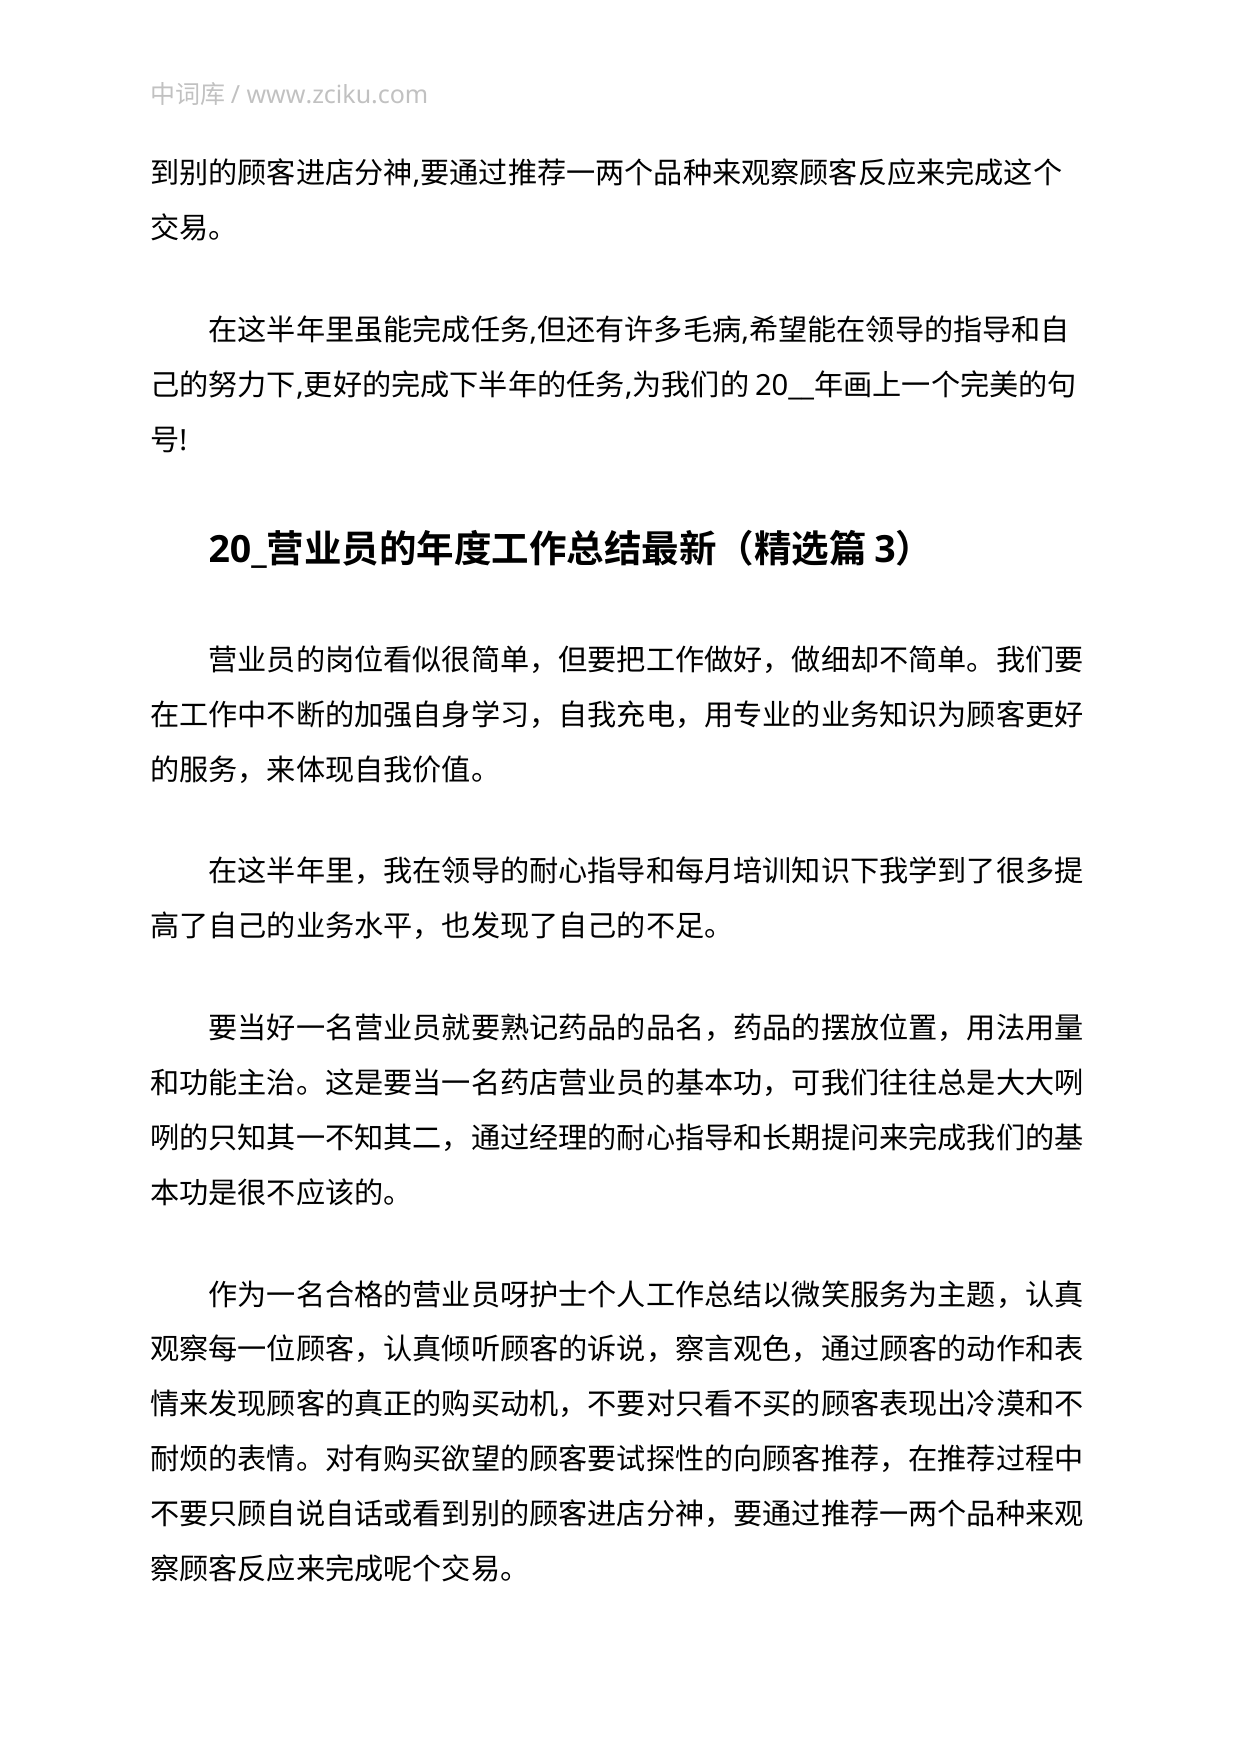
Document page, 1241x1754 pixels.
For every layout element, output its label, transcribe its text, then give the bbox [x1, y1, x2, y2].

text 在这半年里，我在领导的耐心指导和每月培训知识下我学到了很多提高了自己的业务水平，也发现了自己的不足。 [150, 848, 1090, 945]
text 在这半年里虽能完成任务,但还有许多毛病,希望能在领导的指导和自己的努力下,更好的完成下半年的任务,为我们的20__年画上一个完美的句号! [150, 307, 1090, 459]
text 要当好一名营业员就要熟记药品的品名，药品的摆放位置，用法用量和功能主治。这是要当一名药店营业员的基本功，可我们往往总是大大咧咧的只知其一不知其二，通过经理的耐心指导和长期提问来完成我们的基本功是很不应该的。 [150, 1004, 1090, 1212]
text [150, 150, 1090, 247]
text 20_营业员的年度工作总结最新（精选篇3） [150, 519, 1090, 573]
text 作为一名合格的营业员呀护士个人工作总结以微笑服务为主题，认真观察每一位顾客，认真倾听顾客的诉说，察言观色，通过顾客的动作和表情来发现顾客的真正的购买动机，不要对只看不买的顾客表现出冷漠和不耐烦的表情。对有购买欲望的顾客要试探性的向顾客推荐，在推荐过程中不要只顾自说自话或看到别的顾客进店分神，要通过推荐一两个品种来观察顾客反应来完成呢个交易。 [150, 1271, 1090, 1588]
text 营业员的岗位看似很简单，但要把工作做好，做细却不简单。我们要在工作中不断的加强自身学习，自我充电，用专业的业务知识为顾客更好的服务，来体现自我价值。 [150, 636, 1090, 788]
